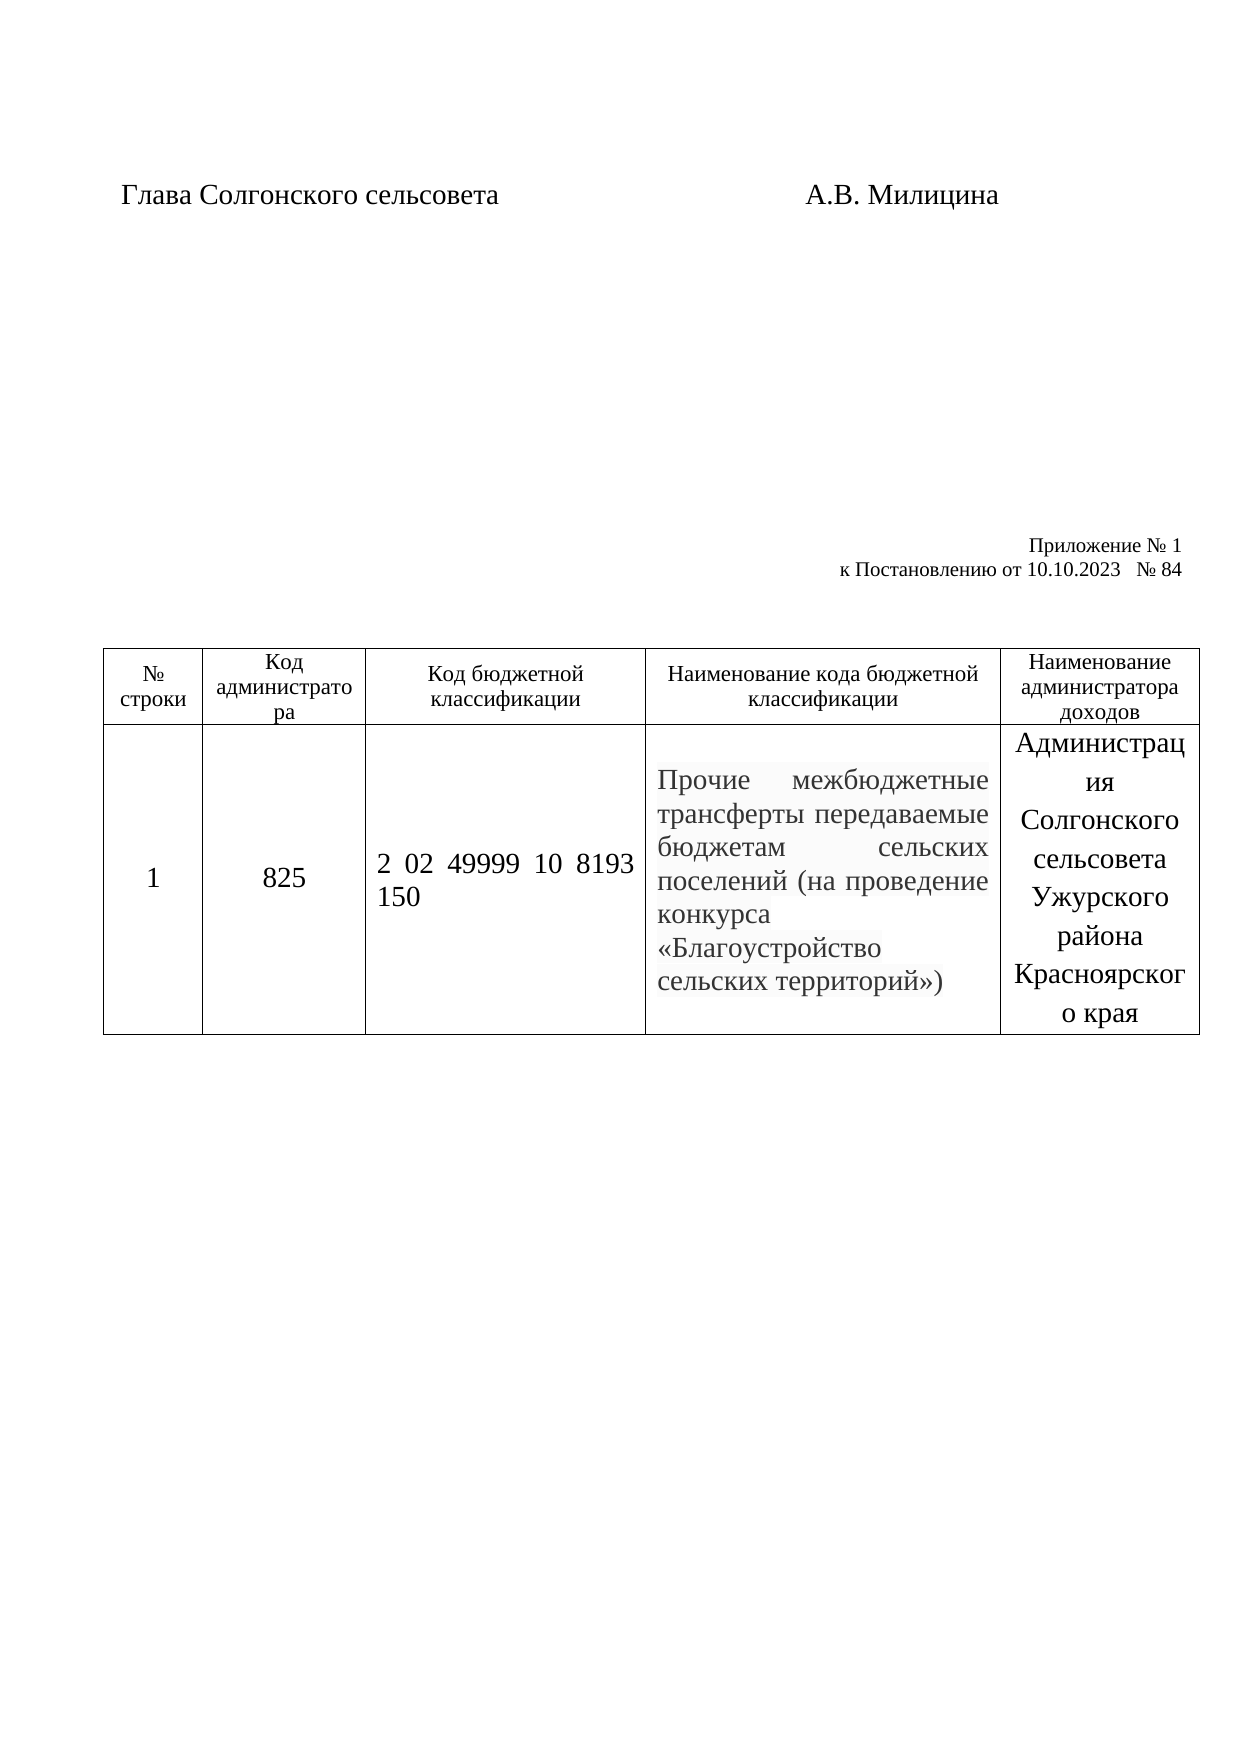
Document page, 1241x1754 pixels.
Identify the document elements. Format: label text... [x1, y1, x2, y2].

text к Постановлению от 10.10.2023 № 84 [593, 557, 1182, 581]
text Приложение № 1 [121, 533, 1182, 557]
table_header Код администратора [203, 649, 365, 724]
table_cell Прочие межбюджетные трансферты передаваемые бюджетам сельских поселений (на проведение конкурса «Благоустройство сельских территорий») [646, 725, 1000, 1034]
table_header Наименование администратора доходов [1001, 649, 1199, 724]
table_header Наименование кода бюджетной классификации [646, 649, 1000, 724]
table_cell Администрация Солгонского сельсовета Ужурского района Красноярского края [1001, 725, 1199, 1034]
table_cell 2 02 49999 10 8193 150 [366, 725, 645, 1034]
table_header Код бюджетной классификации [366, 649, 645, 724]
table_cell 825 [203, 725, 365, 1034]
text Глава Солгонского сельсовета А.В. Милицина [121, 177, 1182, 211]
table_cell 1 [104, 725, 202, 1034]
table_header № строки [104, 649, 202, 724]
